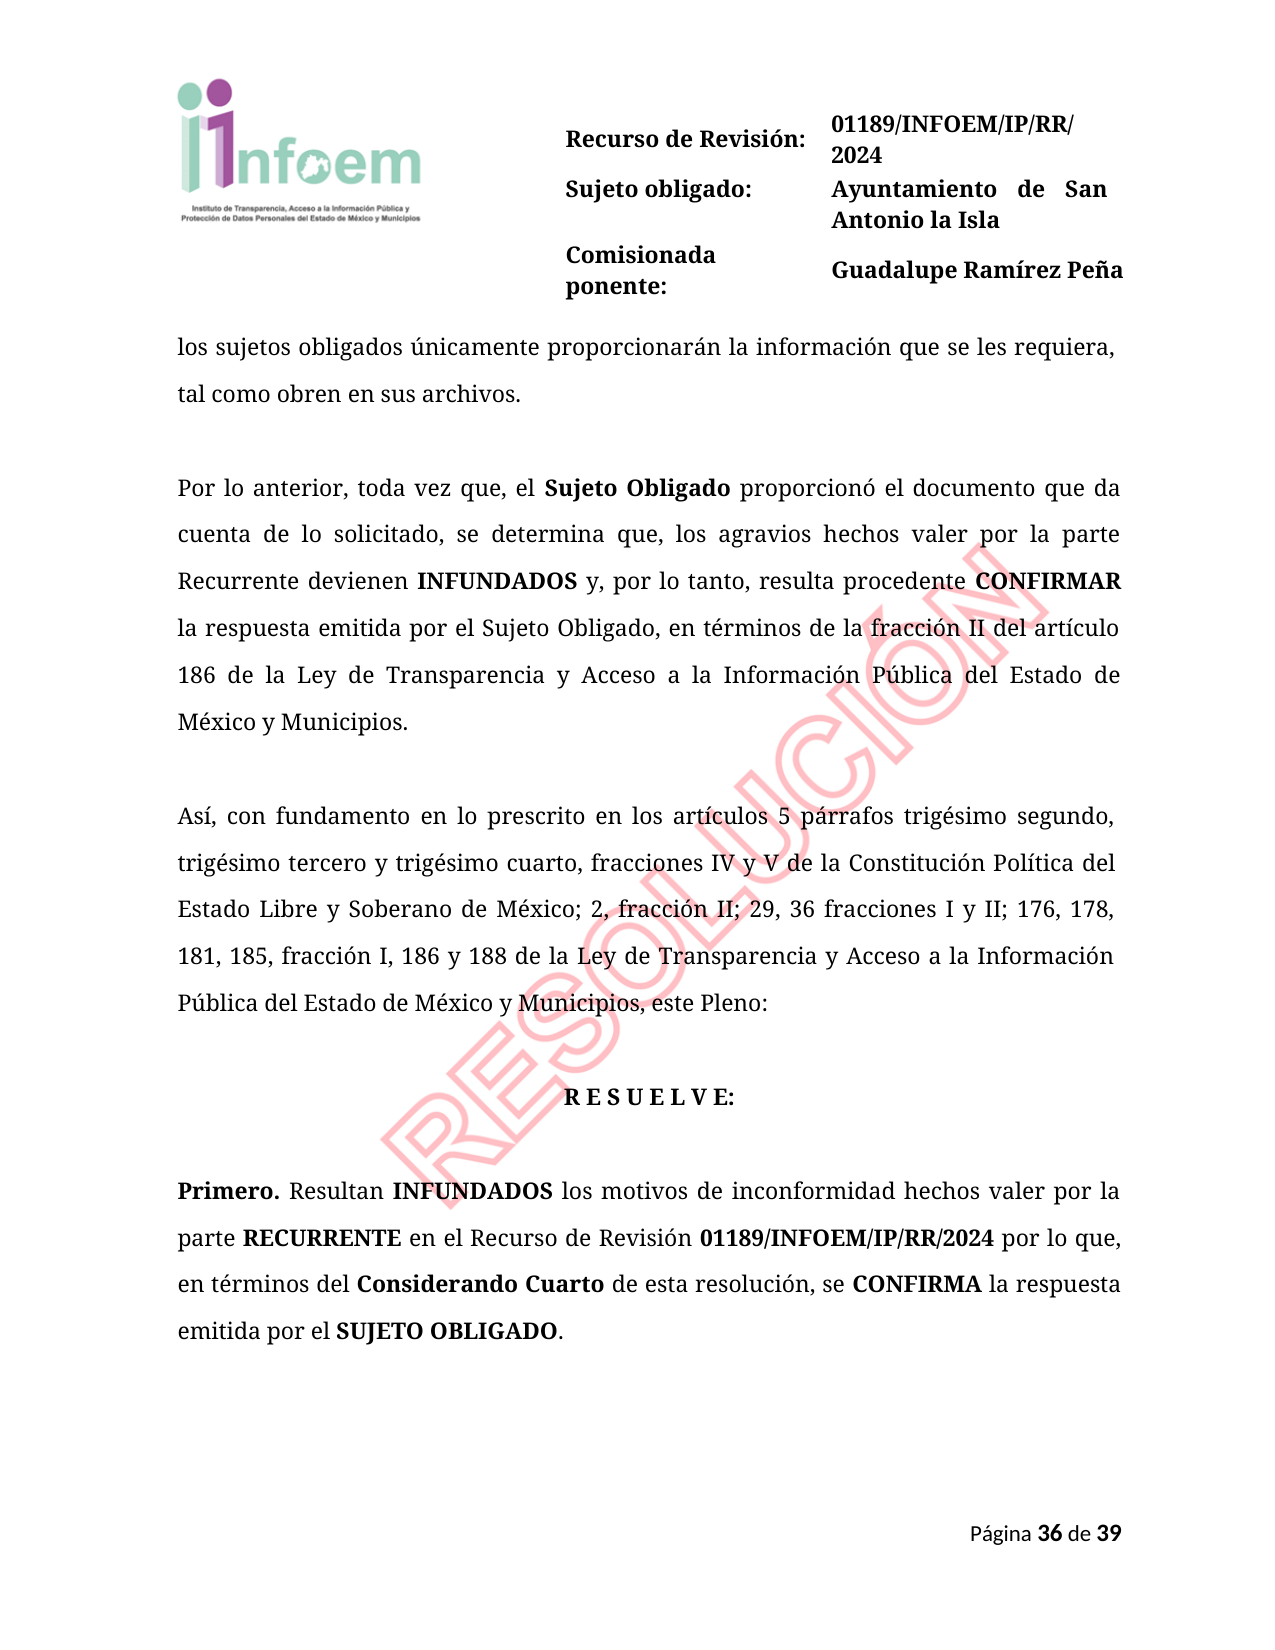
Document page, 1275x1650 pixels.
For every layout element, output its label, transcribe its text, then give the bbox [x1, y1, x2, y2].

text R E S U E L V E: [177, 1081, 1121, 1112]
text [177, 331, 1116, 409]
text Primero. Resultan INFUNDADOS los motivos de inconformidad hechos valer por la parte RECURRENTE en el Recurso de Revisión 01189/INFOEM/IP/RR/2024 por lo que, en términos del Considerando Cuarto de esta resolución, se CONFIRMA la respuesta emitida por el SUJETO OBLIGADO. [177, 1175, 1121, 1347]
text Por lo anterior, toda vez que, el Sujeto Obligado proporcionó el documento que da cuenta de lo solicitado, se determina que, los agravios hechos valer por la parte Recurrente devienen INFUNDADOS y, por lo tanto, resulta procedente CONFIRMAR la respuesta emitida por el Sujeto Obligado, en términos de la fracción II del artículo 186 de la Ley de Transparencia y Acceso a la Información Pública del Estado de México y Municipios. [177, 472, 1121, 737]
picture [57, 18, 1275, 1650]
text Así, con fundamento en lo prescrito en los artículos 5 párrafos trigésimo segundo, trigésimo tercero y trigésimo cuarto, fracciones IV y V de la Constitución Política del Estado Libre y Soberano de México; 2, fracción II; 29, 36 fracciones I y II; 176, 178, 181, 185, fracción I, 186 y 188 de la Ley de Transparencia y Acceso a la Información Pública del Estado de México y Municipios, este Pleno: [177, 800, 1116, 1018]
